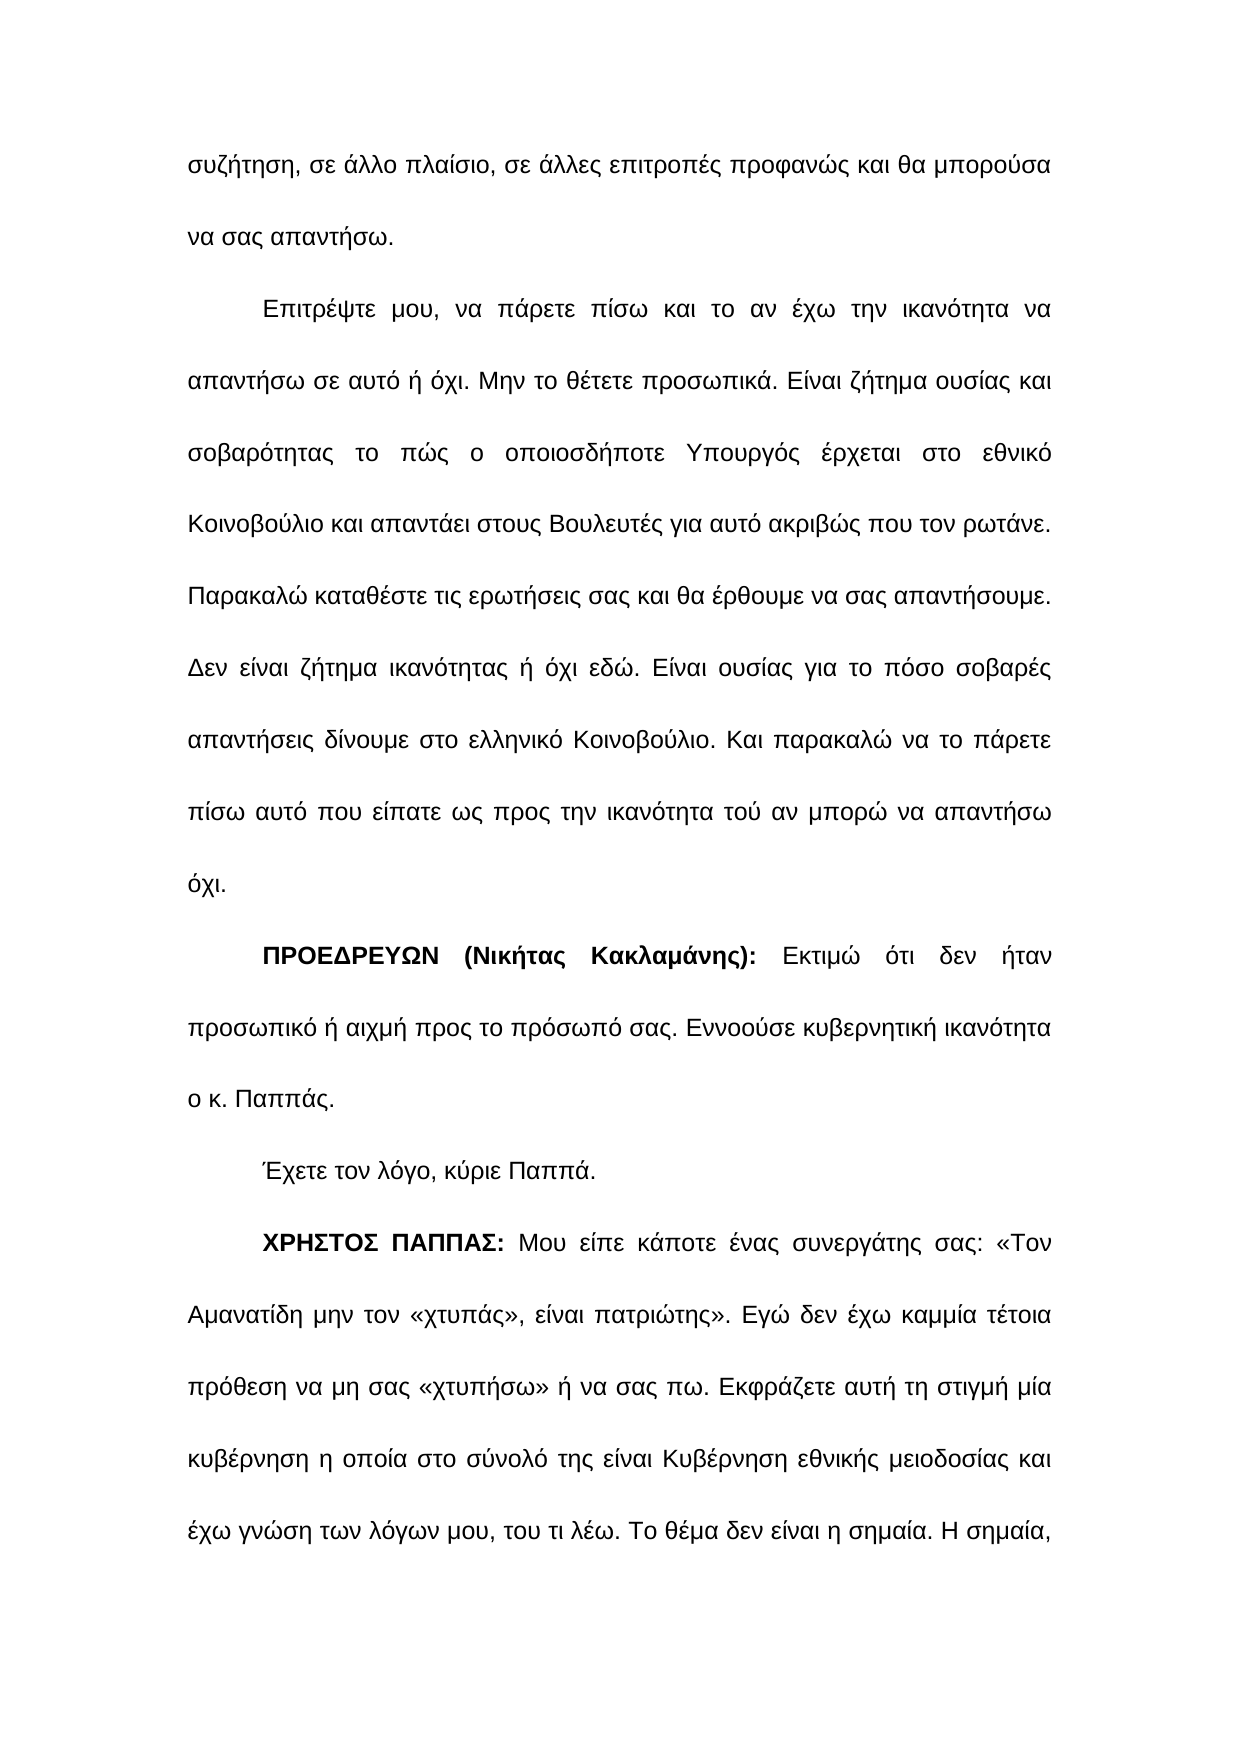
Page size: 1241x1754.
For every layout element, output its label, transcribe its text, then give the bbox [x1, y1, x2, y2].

text ΠΡΟΕΔΡΕΥΩΝ (Νικήτας Κακλαμάνης): Εκτιμώ ότι δεν ήταν προσωπικό ή αιχμή προς το πρόσωπό σας. Εννοούσε κυβερνητική ικανότητα ο κ. Παππάς. [187, 941, 1053, 1113]
text Επιτρέψτε μου, να πάρετε πίσω και το αν έχω την ικανότητα να απαντήσω σε αυτό ή όχι. Μην το θέτετε προσωπικά. Είναι ζήτημα ουσίας και σοβαρότητας το πώς ο οποιοσδήποτε Υπουργός έρχεται στο εθνικό Κοινοβούλιο και απαντάει στους Βουλευτές για αυτό ακριβώς που τον ρωτάνε. Παρακαλώ καταθέστε τις ερωτήσεις σας και θα έρθουμε να σας απαντήσουμε. Δεν είναι ζήτημα ικανότητας ή όχι εδώ. Είναι ουσίας για το πόσο σοβαρές απαντήσεις δίνουμε στο ελληνικό Κοινοβούλιο. Και παρακαλώ να το πάρετε πίσω αυτό που είπατε ως προς την ικανότητα τού αν μπορώ να απαντήσω όχι. [187, 294, 1053, 897]
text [187, 150, 1053, 251]
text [187, 1228, 1053, 1544]
text Έχετε τον λόγο, κύριε Παππά. [187, 1156, 1053, 1185]
